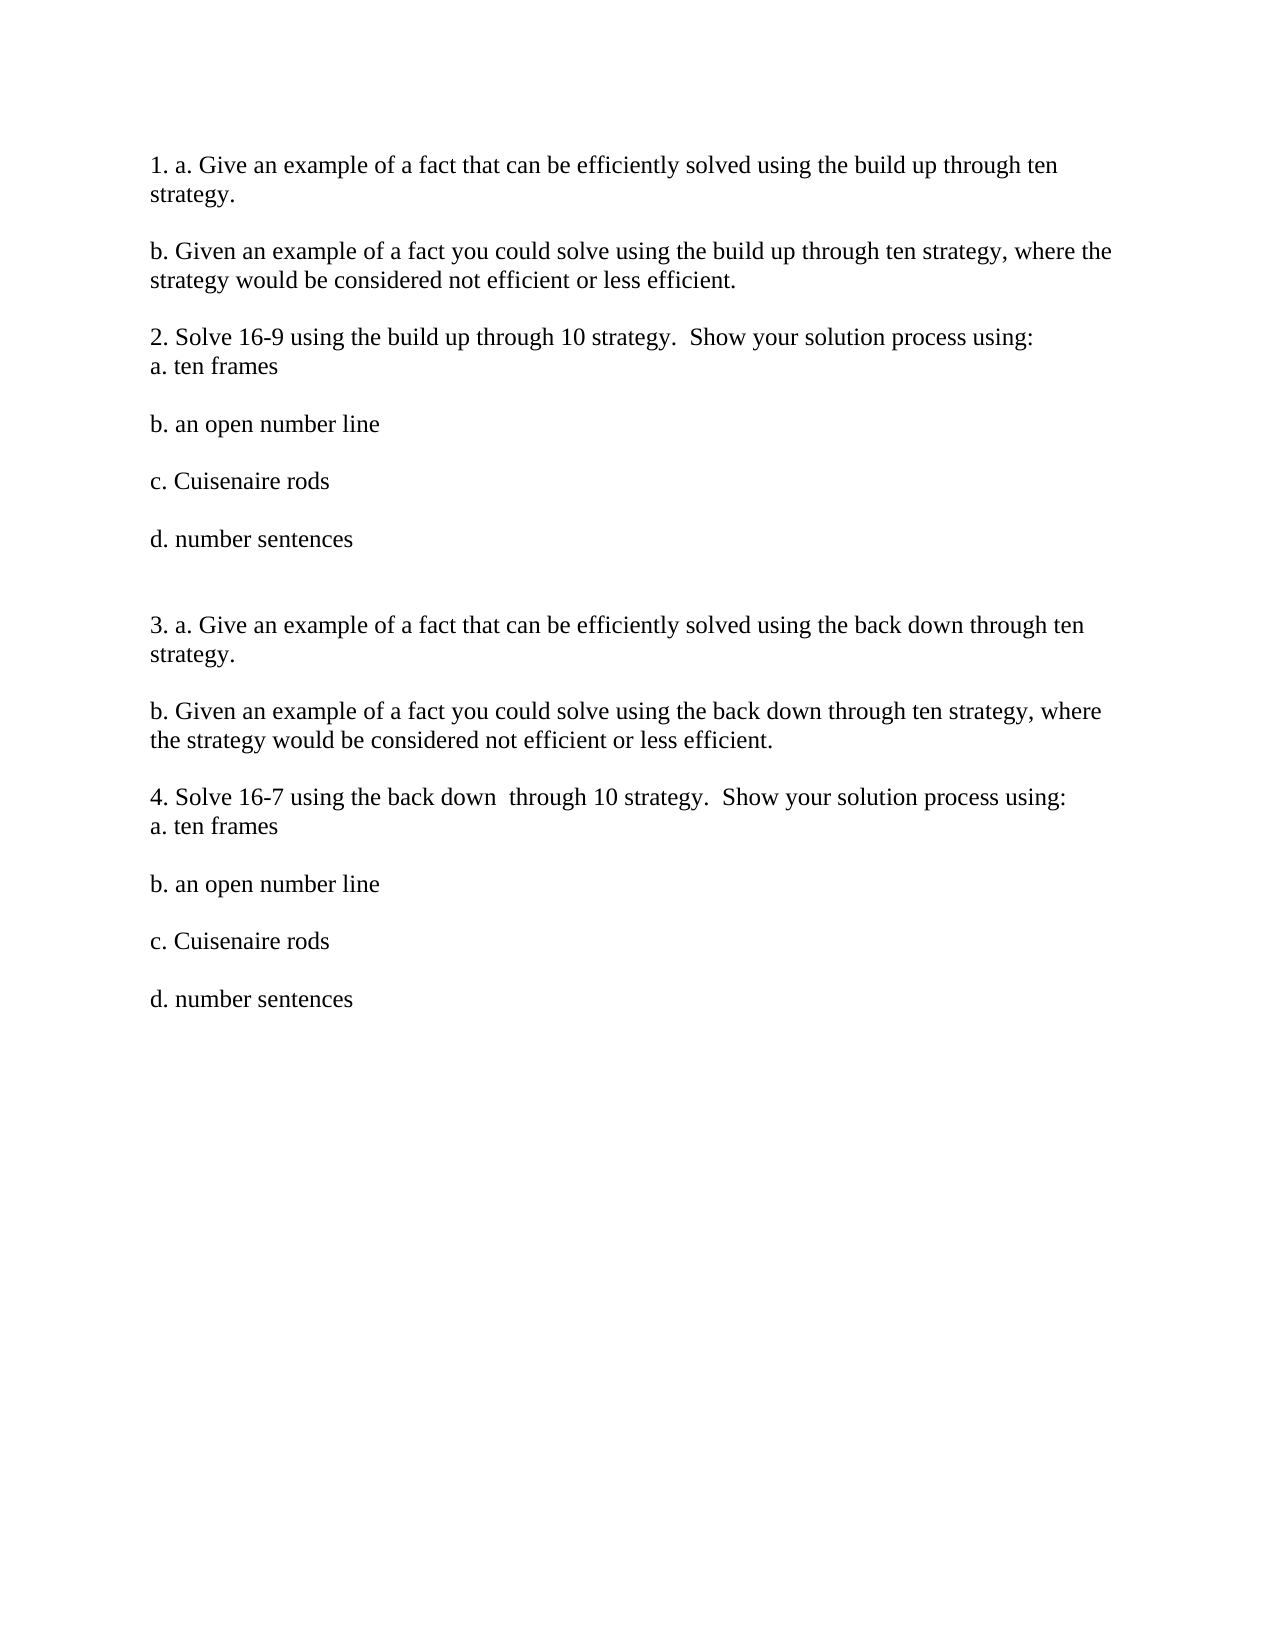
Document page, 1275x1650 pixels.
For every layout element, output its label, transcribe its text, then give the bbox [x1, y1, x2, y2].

text b. Given an example of a fact you could solve using the build up through ten strategy, where the strategy would be considered not efficient or less efficient. [150, 236, 1125, 294]
text 3. a. Give an example of a fact that can be efficiently solved using the back down through ten strategy. [150, 610, 1125, 667]
text b. an open number line [150, 409, 1125, 437]
text d. number sentences [150, 984, 1125, 1012]
text b. an open number line [150, 869, 1125, 897]
text c. Cuisenaire rods [150, 466, 1125, 495]
text 4. Solve 16-7 using the back down through 10 strategy. Show your solution process using: [150, 782, 1125, 811]
text b. Given an example of a fact you could solve using the back down through ten strategy, where the strategy would be considered not efficient or less efficient. [150, 696, 1125, 754]
text a. ten frames [150, 811, 1125, 840]
text 1. a. Give an example of a fact that can be efficiently solved using the build up through ten strategy. [150, 150, 1125, 207]
text 2. Solve 16-9 using the build up through 10 strategy. Show your solution process using: [150, 322, 1125, 351]
text a. ten frames [150, 351, 1125, 380]
text c. Cuisenaire rods [150, 926, 1125, 955]
text d. number sentences [150, 524, 1125, 552]
